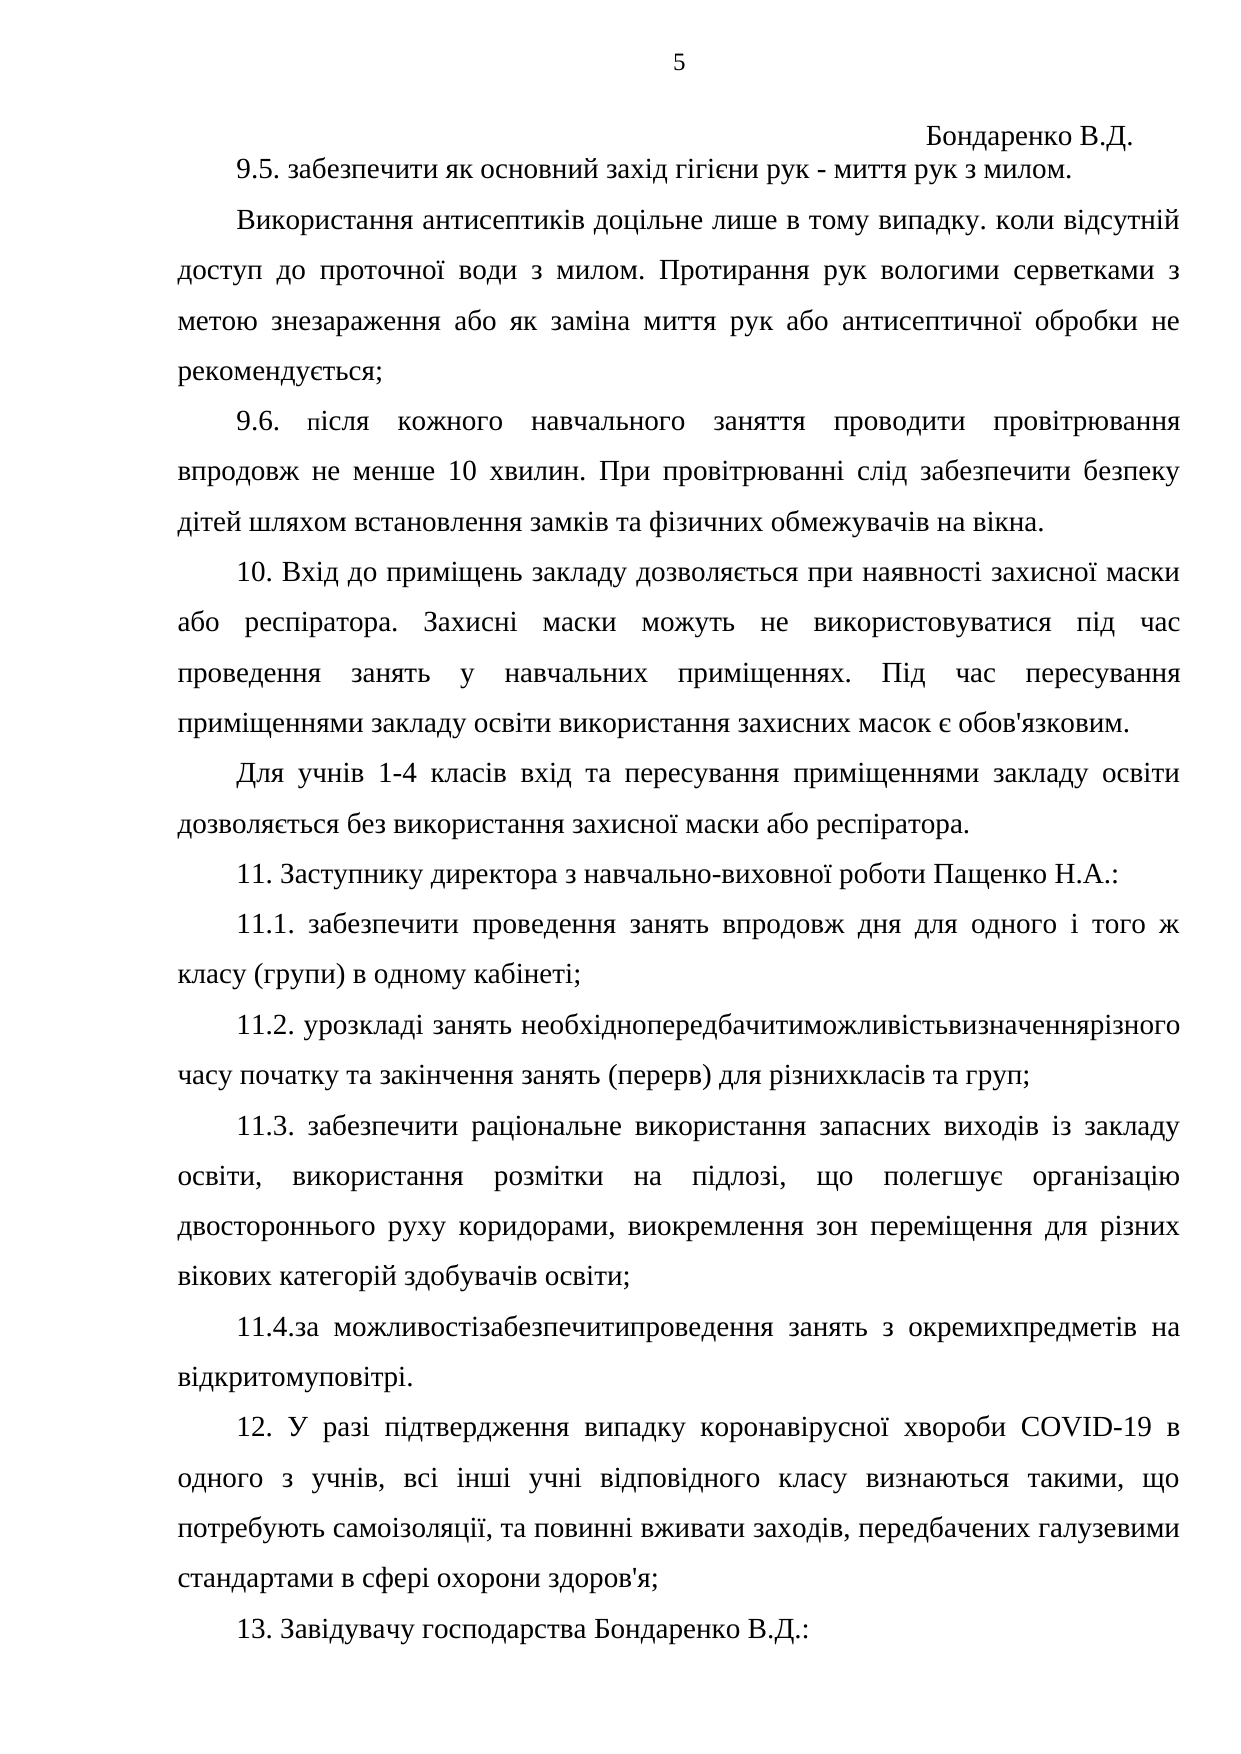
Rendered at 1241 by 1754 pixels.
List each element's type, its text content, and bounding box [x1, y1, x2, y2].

text 9.5. забезпечити як основний захід гігієни рук - миття рук з милом. [177, 152, 1181, 185]
text 9.6. після кожного навчального заняття проводити провітрювання впродовж не менше 10 хвилин. При провітрюванні слід забезпечити безпеку дітей шляхом встановлення замків та фізичних обмежувачів на вікна. [177, 403, 1181, 537]
text Для учнів 1-4 класів вхід та пересування приміщеннями закладу освіти дозволяється без використання захисної маски або респіратора. [177, 755, 1181, 839]
text 11. Заступнику директора з навчально-виховної роботи Пащенко Н.А.: [177, 856, 1181, 889]
text 12. У разі підтвердження випадку коронавірусної хвороби СОVID-19 в одного з учнів, всі інші учні відповідного класу визнаються такими, що потребують самоізоляції, та повинні вживати заходів, передбачених галузевими стандартами в сфері охорони здоров'я; [177, 1409, 1181, 1594]
text Бондаренко В.Д. [177, 118, 1181, 152]
text Використання антисептиків доцільне лише в тому випадку. коли відсутній доступ до проточної води з милом. Протирання рук вологими серветками з метою знезараження або як заміна миття рук або антисептичної обробки не рекомендується; [177, 202, 1181, 386]
text 13. Завідувачу господарства Бондаренко В.Д.: [177, 1611, 1181, 1644]
text 11.2. урозкладі занять необхіднопередбачитиможливістьвизначеннярізного часу початку та закінчення занять (перерв) для різнихкласів та груп; [177, 1007, 1181, 1091]
text 10. Вхід до приміщень закладу дозволяється при наявності захисної маски або респіратора. Захисні маски можуть не використовуватися під час проведення занять у навчальних приміщеннях. Під час пересування приміщеннями закладу освіти використання захисних масок є обов'язковим. [177, 554, 1181, 739]
text 11.3. забезпечити раціональне використання запасних виходів із закладу освіти, використання розмітки на підлозі, що полегшує організацію двостороннього руху коридорами, виокремлення зон переміщення для різних вікових категорій здобувачів освіти; [177, 1108, 1181, 1292]
text 11.4.за можливостізабезпечитипроведення занять з окремихпредметів на відкритомуповітрі. [177, 1309, 1181, 1393]
text 11.1. забезпечити проведення занять впродовж дня для одного і того ж класу (групи) в одному кабінеті; [177, 906, 1181, 990]
